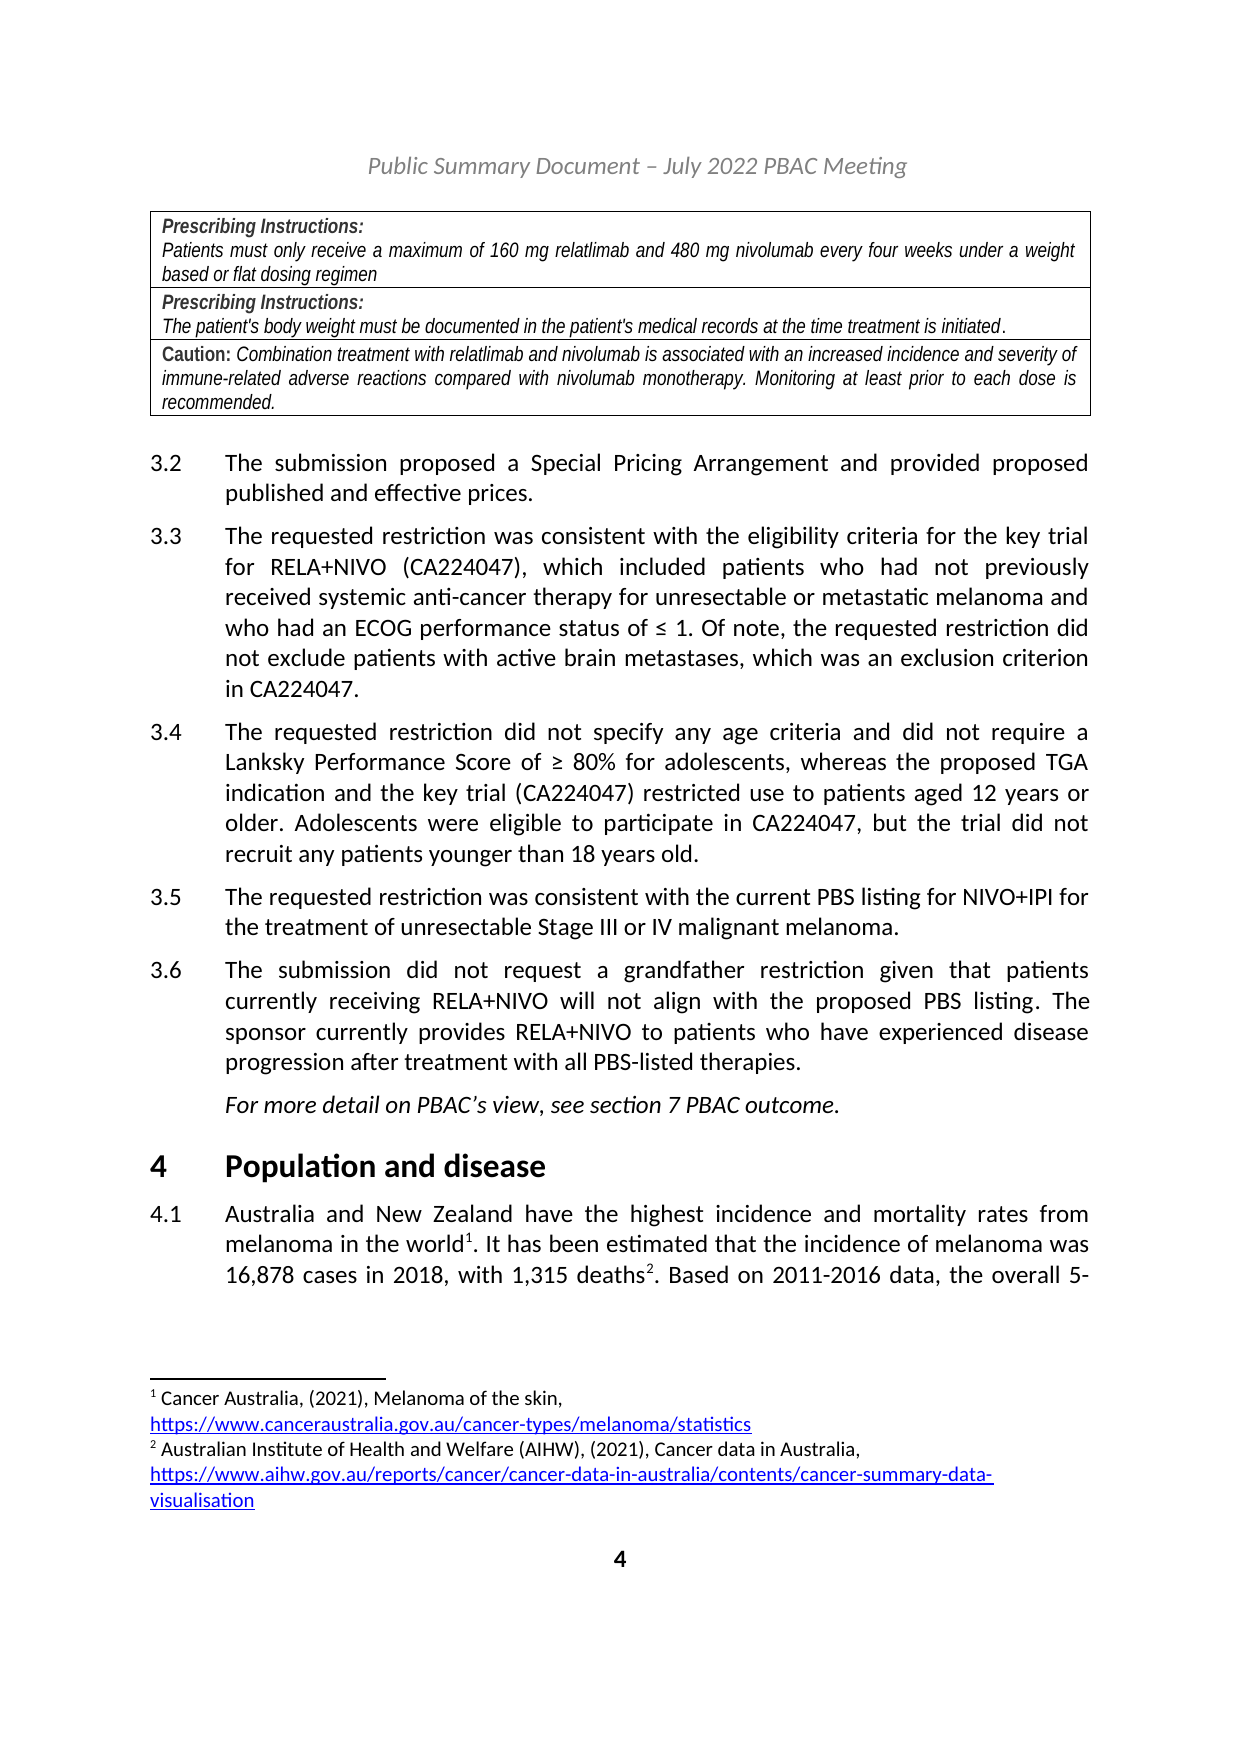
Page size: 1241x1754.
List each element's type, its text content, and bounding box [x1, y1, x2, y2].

table_cell Prescribing Instructions: The patient's body weight must be documented in the patient's medical records at the time treatment is initiated. [151, 288, 1090, 339]
list For more detail on PBAC’s view, see section 7 PBAC outcome. [225, 1089, 1090, 1120]
list The requested restriction was consistent with the current PBS listing for NIVO+IPI for the treatment of unresectable Stage III or IV malignant melanoma. [150, 881, 1090, 942]
subtitle Population and disease [150, 1145, 1090, 1185]
subtitle The requested restriction did not specify any age criteria and did not require a Lanksky Performance Score of ≥ 80% for adolescents, whereas the proposed TGA indication and the key trial (CA224047) restricted use to patients aged 12 years or older. Adolescents were eligible to participate in CA224047, but the trial did not recruit any patients younger than 18 years old. [150, 716, 1090, 868]
table_cell Prescribing Instructions: Patients must only receive a maximum of 160 mg relatlimab and 480 mg nivolumab every four weeks under a weight based or flat dosing regimen [151, 212, 1090, 287]
table_cell Caution: Combination treatment with relatlimab and nivolumab is associated with an increased incidence and severity of immune-related adverse reactions compared with nivolumab monotherapy. Monitoring at least prior to each dose is recommended. [151, 340, 1090, 415]
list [150, 1198, 1090, 1289]
list The submission did not request a grandfather restriction given that patients currently receiving RELA+NIVO will not align with the proposed PBS listing. The sponsor currently provides RELA+NIVO to patients who have experienced disease progression after treatment with all PBS-listed therapies. [150, 954, 1090, 1077]
subtitle The requested restriction was consistent with the eligibility criteria for the key trial for RELA+NIVO (CA224047), which included patients who had not previously received systemic anti-cancer therapy for unresectable or metastatic melanoma and who had an ECOG performance status of ≤ 1. Of note, the requested restriction did not exclude patients with active brain metastases, which was an exclusion criterion in CA224047. [150, 520, 1090, 703]
list The submission proposed a Special Pricing Arrangement and provided proposed published and effective prices. [150, 447, 1090, 508]
